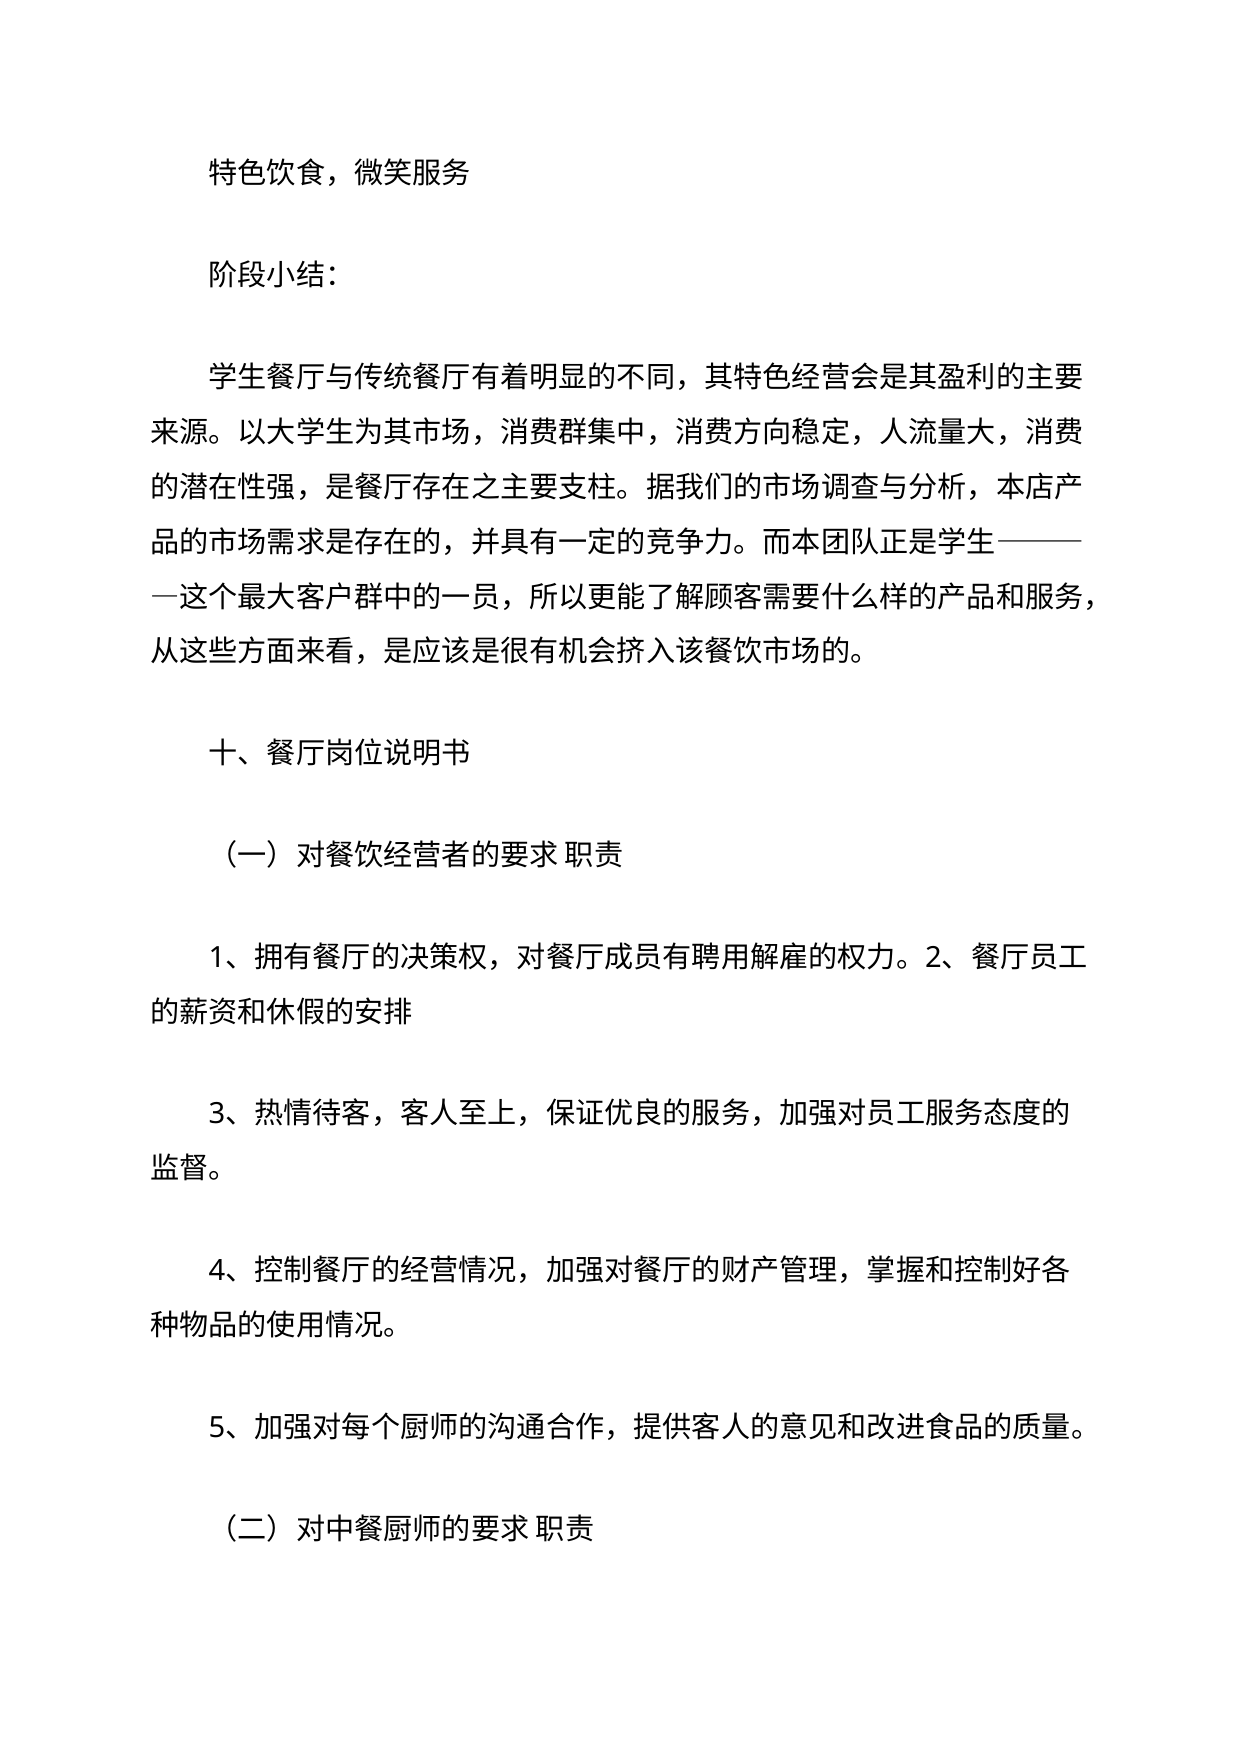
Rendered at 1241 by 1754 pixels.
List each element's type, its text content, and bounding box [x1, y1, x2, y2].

text 十、餐厅岗位说明书 [150, 730, 1090, 772]
text 3、热情待客，客人至上，保证优良的服务，加强对员工服务态度的监督。 [150, 1090, 1090, 1187]
text 阶段小结： [150, 252, 1090, 294]
text 1、拥有餐厅的决策权，对餐厅成员有聘用解雇的权力。2、餐厅员工的薪资和休假的安排 [150, 933, 1090, 1031]
text 4、控制餐厅的经营情况，加强对餐厅的财产管理，掌握和控制好各种物品的使用情况。 [150, 1247, 1090, 1344]
text 5、加强对每个厨师的沟通合作，提供客人的意见和改进食品的质量。 [150, 1404, 1090, 1446]
text （二）对中餐厨师的要求 职责 [150, 1506, 1090, 1548]
text 学生餐厅与传统餐厅有着明显的不同，其特色经营会是其盈利的主要来源。以大学生为其市场，消费群集中，消费方向稳定，人流量大，消费的潜在性强，是餐厅存在之主要支柱。据我们的市场调查与分析，本店产品的市场需求是存在的，并具有一定的竞争力。而本团队正是学生————这个最大客户群中的一员，所以更能了解顾客需要什么样的产品和服务，从这些方面来看，是应该是很有机会挤入该餐饮市场的。 [150, 353, 1090, 670]
text 特色饮食，微笑服务 [150, 150, 1090, 192]
text （一）对餐饮经营者的要求 职责 [150, 832, 1090, 874]
